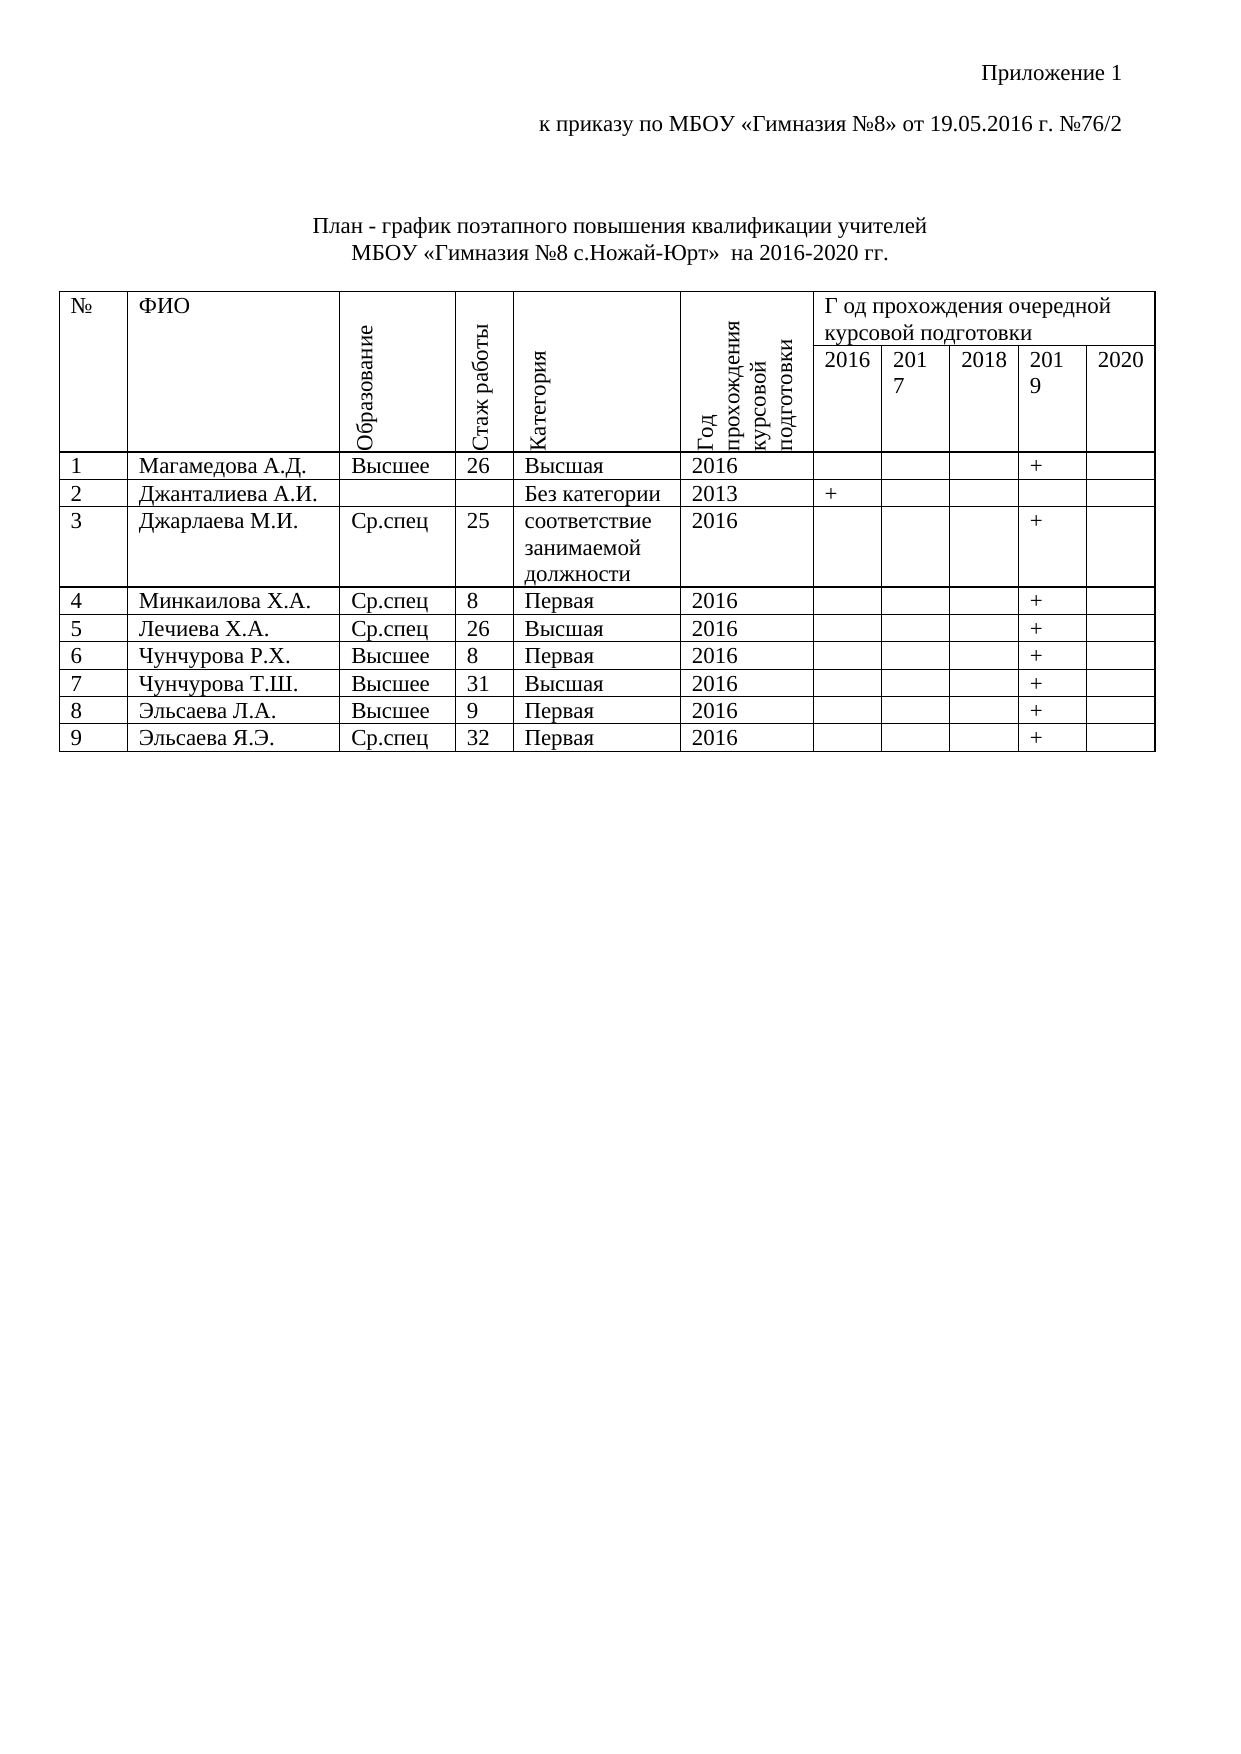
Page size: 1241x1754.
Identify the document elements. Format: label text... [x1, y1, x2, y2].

table_cell 31 [456, 670, 513, 696]
table_cell [1087, 507, 1154, 586]
table_cell 2013 [681, 480, 813, 506]
table_cell 2016 [681, 507, 813, 586]
table_cell Ср.спец [340, 507, 455, 586]
table_cell 3 [60, 507, 127, 586]
table_cell [950, 480, 1018, 506]
table_cell [814, 507, 881, 586]
table_cell Высшее [340, 670, 455, 696]
table_cell 8 [456, 642, 513, 668]
table_cell 9 [456, 697, 513, 723]
table_header Образование [340, 292, 455, 451]
table_cell 26 [456, 615, 513, 641]
table_cell [456, 480, 513, 506]
table_cell соответствие занимаемой должности [514, 507, 680, 586]
text МБОУ «Гимназия №8 с.Ножай-Юрт» на 2016-2020 гг. [118, 238, 1122, 265]
table_cell + [1019, 615, 1086, 641]
table_cell 2016 [681, 697, 813, 723]
table_cell 2016 [814, 346, 881, 451]
table_cell [950, 615, 1018, 641]
table_cell 5 [60, 615, 127, 641]
table_cell [340, 480, 455, 506]
table_cell 25 [456, 507, 513, 586]
table_cell 8 [456, 588, 513, 614]
table_cell 2018 [950, 346, 1018, 451]
table_cell Эльсаева Л.А. [128, 697, 339, 723]
table_cell [882, 588, 949, 614]
table_cell [814, 453, 881, 479]
table_cell [1087, 697, 1154, 723]
table_header № [60, 292, 127, 451]
table_cell + [1019, 724, 1086, 751]
table_cell 2016 [681, 670, 813, 696]
text План - график поэтапного повышения квалификации учителей [118, 212, 1122, 238]
table_cell 8 [60, 697, 127, 723]
table_cell [1087, 453, 1154, 479]
table_cell [814, 588, 881, 614]
table_cell Чунчурова Р.Х. [128, 642, 339, 668]
table_cell 2017 [882, 346, 949, 451]
table_cell 2 [60, 480, 127, 506]
table_cell [882, 615, 949, 641]
table_cell [1087, 670, 1154, 696]
table_cell [1087, 615, 1154, 641]
table_cell [950, 507, 1018, 586]
table_cell Без категории [514, 480, 680, 506]
table_cell Высшая [514, 670, 680, 696]
table_cell Первая [514, 588, 680, 614]
table_cell + [1019, 588, 1086, 614]
table_cell [882, 642, 949, 668]
table_header Категория [514, 292, 680, 451]
table_cell Высшая [514, 453, 680, 479]
text Приложение 1 [118, 59, 1122, 85]
table_cell 4 [60, 588, 127, 614]
table_cell [882, 453, 949, 479]
table_header Г од прохождения очередной курсовой подготовки [814, 292, 1154, 345]
table_cell 2016 [681, 724, 813, 751]
table_header Стаж работы [456, 292, 513, 451]
table_cell [882, 724, 949, 751]
table_cell Ср.спец [340, 588, 455, 614]
table_cell Первая [514, 697, 680, 723]
table_cell 2016 [681, 642, 813, 668]
table_cell [950, 588, 1018, 614]
table_cell Первая [514, 642, 680, 668]
table_cell Высшая [514, 615, 680, 641]
table_cell [814, 697, 881, 723]
table_cell 2016 [681, 453, 813, 479]
table_cell [950, 670, 1018, 696]
table_cell [814, 724, 881, 751]
table_cell [1087, 588, 1154, 614]
table_cell [950, 697, 1018, 723]
table_cell 2020 [1087, 346, 1154, 451]
table_cell Магамедова А.Д. [128, 453, 339, 479]
table_cell + [1019, 453, 1086, 479]
table_cell [814, 670, 881, 696]
table_cell 2016 [681, 615, 813, 641]
text к приказу по МБОУ «Гимназия №8» от 19.05.2016 г. №76/2 [118, 110, 1122, 136]
table_cell + [1019, 697, 1086, 723]
table_cell 32 [456, 724, 513, 751]
table_cell [1087, 642, 1154, 668]
table_cell Ср.спец [340, 615, 455, 641]
table_cell 9 [60, 724, 127, 751]
table_cell [1087, 480, 1154, 506]
table_cell Джарлаева М.И. [128, 507, 339, 586]
table_cell 26 [456, 453, 513, 479]
table_header ФИО [128, 292, 339, 451]
table_cell [950, 642, 1018, 668]
table_cell Высшее [340, 697, 455, 723]
table_cell [950, 453, 1018, 479]
table_cell [814, 642, 881, 668]
table_cell Высшее [340, 642, 455, 668]
table_cell [1087, 724, 1154, 751]
table_cell Высшее [340, 453, 455, 479]
table_cell Джанталиева А.И. [128, 480, 339, 506]
table_cell Ср.спец [340, 724, 455, 751]
table_cell 6 [60, 642, 127, 668]
table_cell [882, 507, 949, 586]
table_cell + [1019, 507, 1086, 586]
table_cell 7 [60, 670, 127, 696]
table_cell [882, 480, 949, 506]
table_cell 2016 [681, 588, 813, 614]
table_cell Первая [514, 724, 680, 751]
table_cell [814, 615, 881, 641]
table_cell [882, 697, 949, 723]
table_cell Эльсаева Я.Э. [128, 724, 339, 751]
table_cell + [1019, 642, 1086, 668]
table_cell [1019, 480, 1086, 506]
table_cell Минкаилова Х.А. [128, 588, 339, 614]
table_cell 2019 [1019, 346, 1086, 451]
table_cell + [1019, 670, 1086, 696]
table_cell + [814, 480, 881, 506]
table_cell Чунчурова Т.Ш. [128, 670, 339, 696]
table_cell 1 [60, 453, 127, 479]
table_cell [882, 670, 949, 696]
table_cell [950, 724, 1018, 751]
table_cell Лечиева Х.А. [128, 615, 339, 641]
table_header Год прохождения курсовой подготовки [681, 292, 813, 451]
